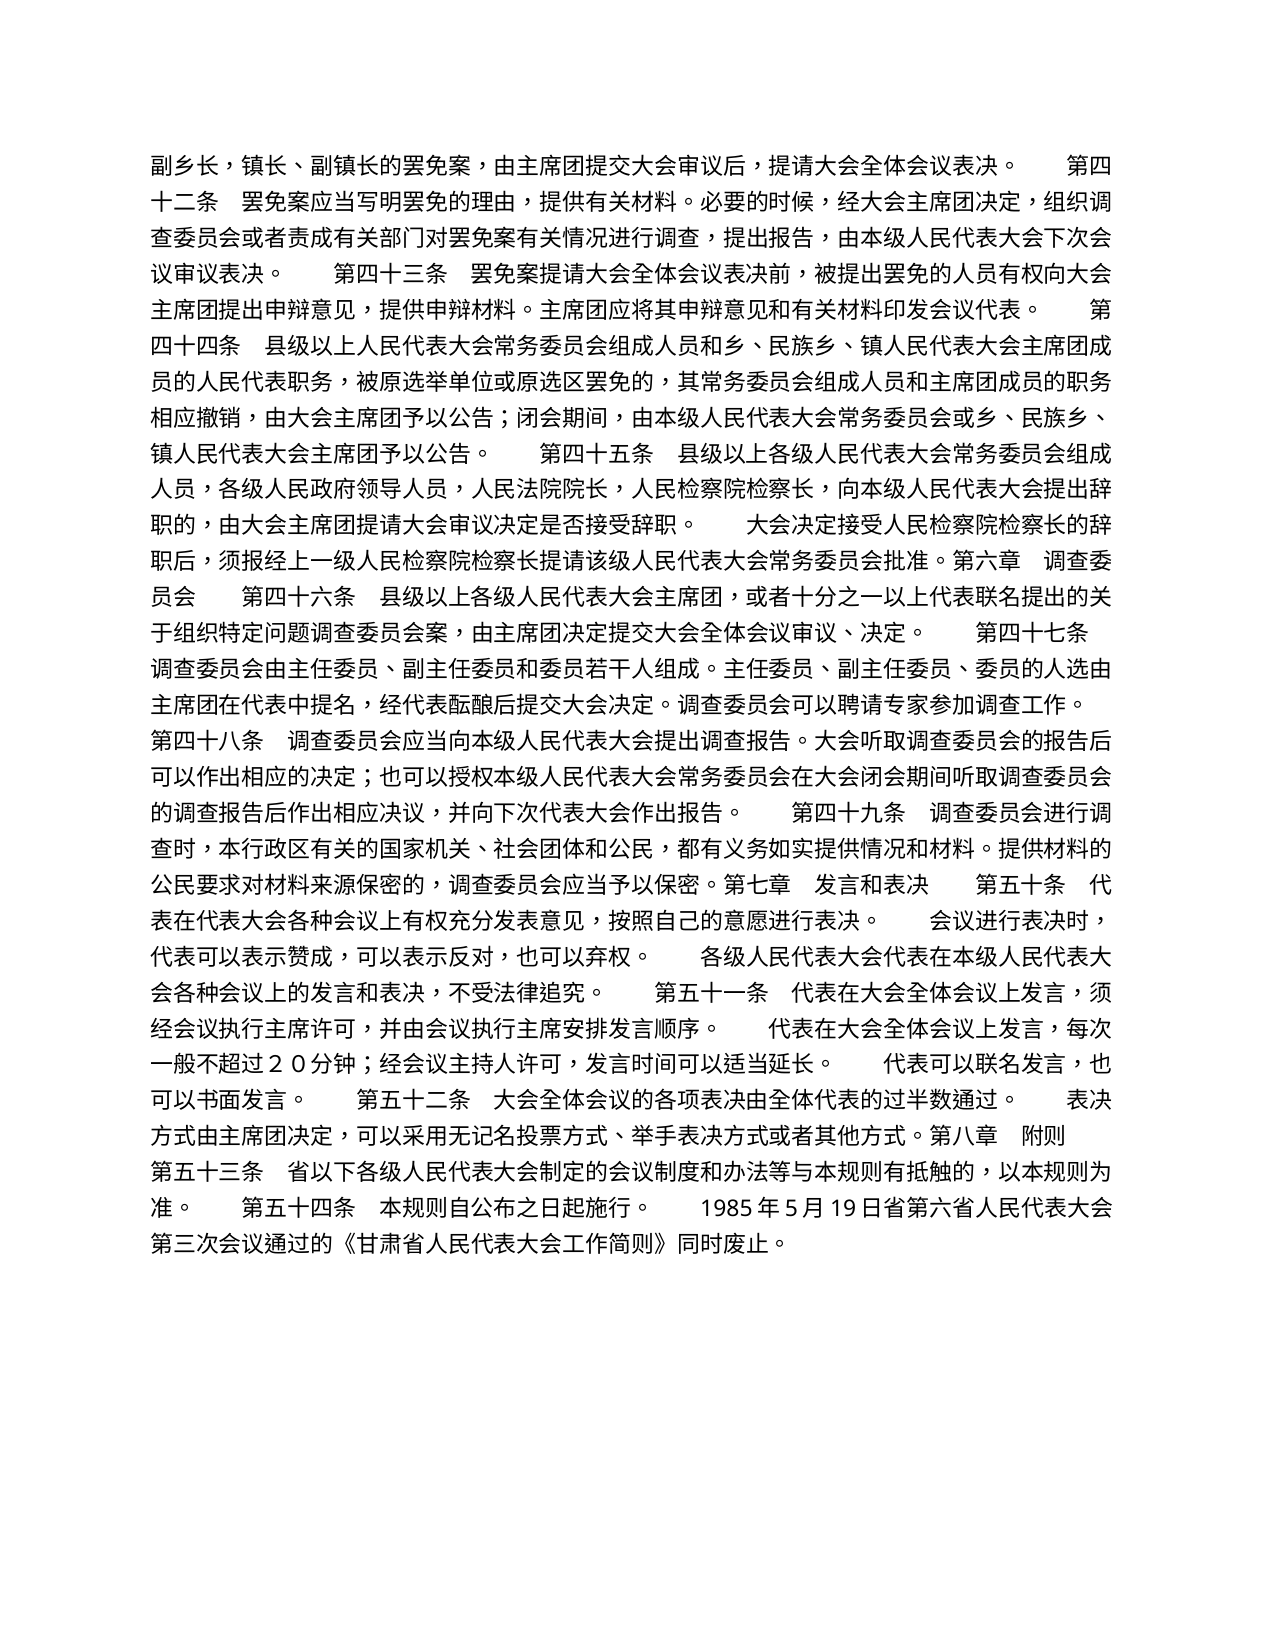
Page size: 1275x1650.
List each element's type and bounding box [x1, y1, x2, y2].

text [150, 150, 1125, 1259]
